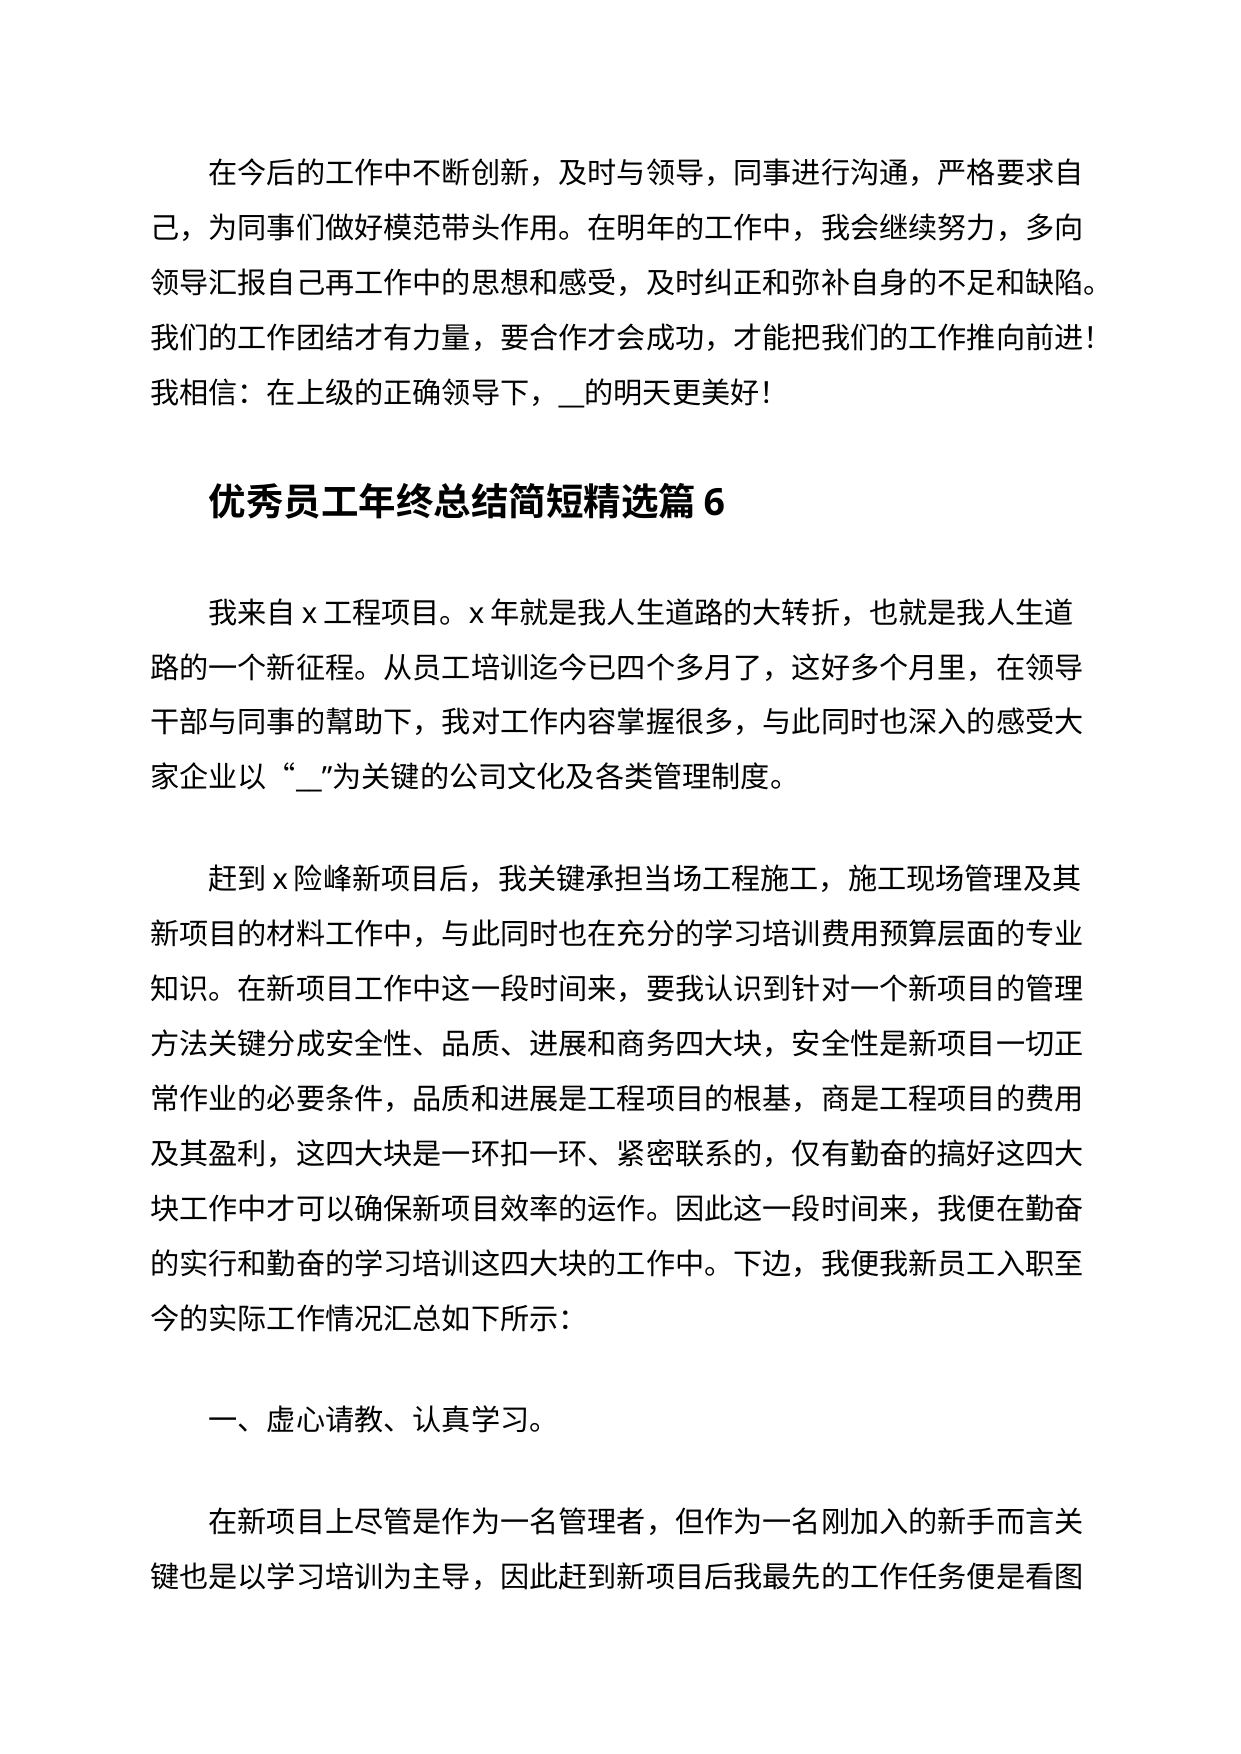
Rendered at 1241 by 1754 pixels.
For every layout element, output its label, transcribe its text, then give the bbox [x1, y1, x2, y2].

text 在今后的工作中不断创新，及时与领导，同事进行沟通，严格要求自己，为同事们做好模范带头作用。在明年的工作中，我会继续努力，多向领导汇报自己再工作中的思想和感受，及时纠正和弥补自身的不足和缺陷。我们的工作团结才有力量，要合作才会成功，才能把我们的工作推向前进！我相信：在上级的正确领导下，__的明天更美好！ [150, 150, 1090, 412]
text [150, 1499, 1090, 1596]
text 赶到x险峰新项目后，我关键承担当场工程施工，施工现场管理及其新项目的材料工作中，与此同时也在充分的学习培训费用预算层面的专业知识。在新项目工作中这一段时间来，要我认识到针对一个新项目的管理方法关键分成安全性、品质、进展和商务四大块，安全性是新项目一切正常作业的必要条件，品质和进展是工程项目的根基，商是工程项目的费用及其盈利，这四大块是一环扣一环、紧密联系的，仅有勤奋的搞好这四大块工作中才可以确保新项目效率的运作。因此这一段时间来，我便在勤奋的实行和勤奋的学习培训这四大块的工作中。下边，我便我新员工入职至今的实际工作情况汇总如下所示： [150, 856, 1090, 1337]
text 优秀员工年终总结简短精选篇6 [150, 472, 1090, 526]
text 一、虚心请教、认真学习。 [150, 1397, 1090, 1439]
text 我来自x工程项目。x年就是我人生道路的大转折，也就是我人生道路的一个新征程。从员工培训迄今已四个多月了，这好多个月里，在领导干部与同事的幫助下，我对工作内容掌握很多，与此同时也深入的感受大家企业以“__”为关键的公司文化及各类管理制度。 [150, 589, 1090, 796]
